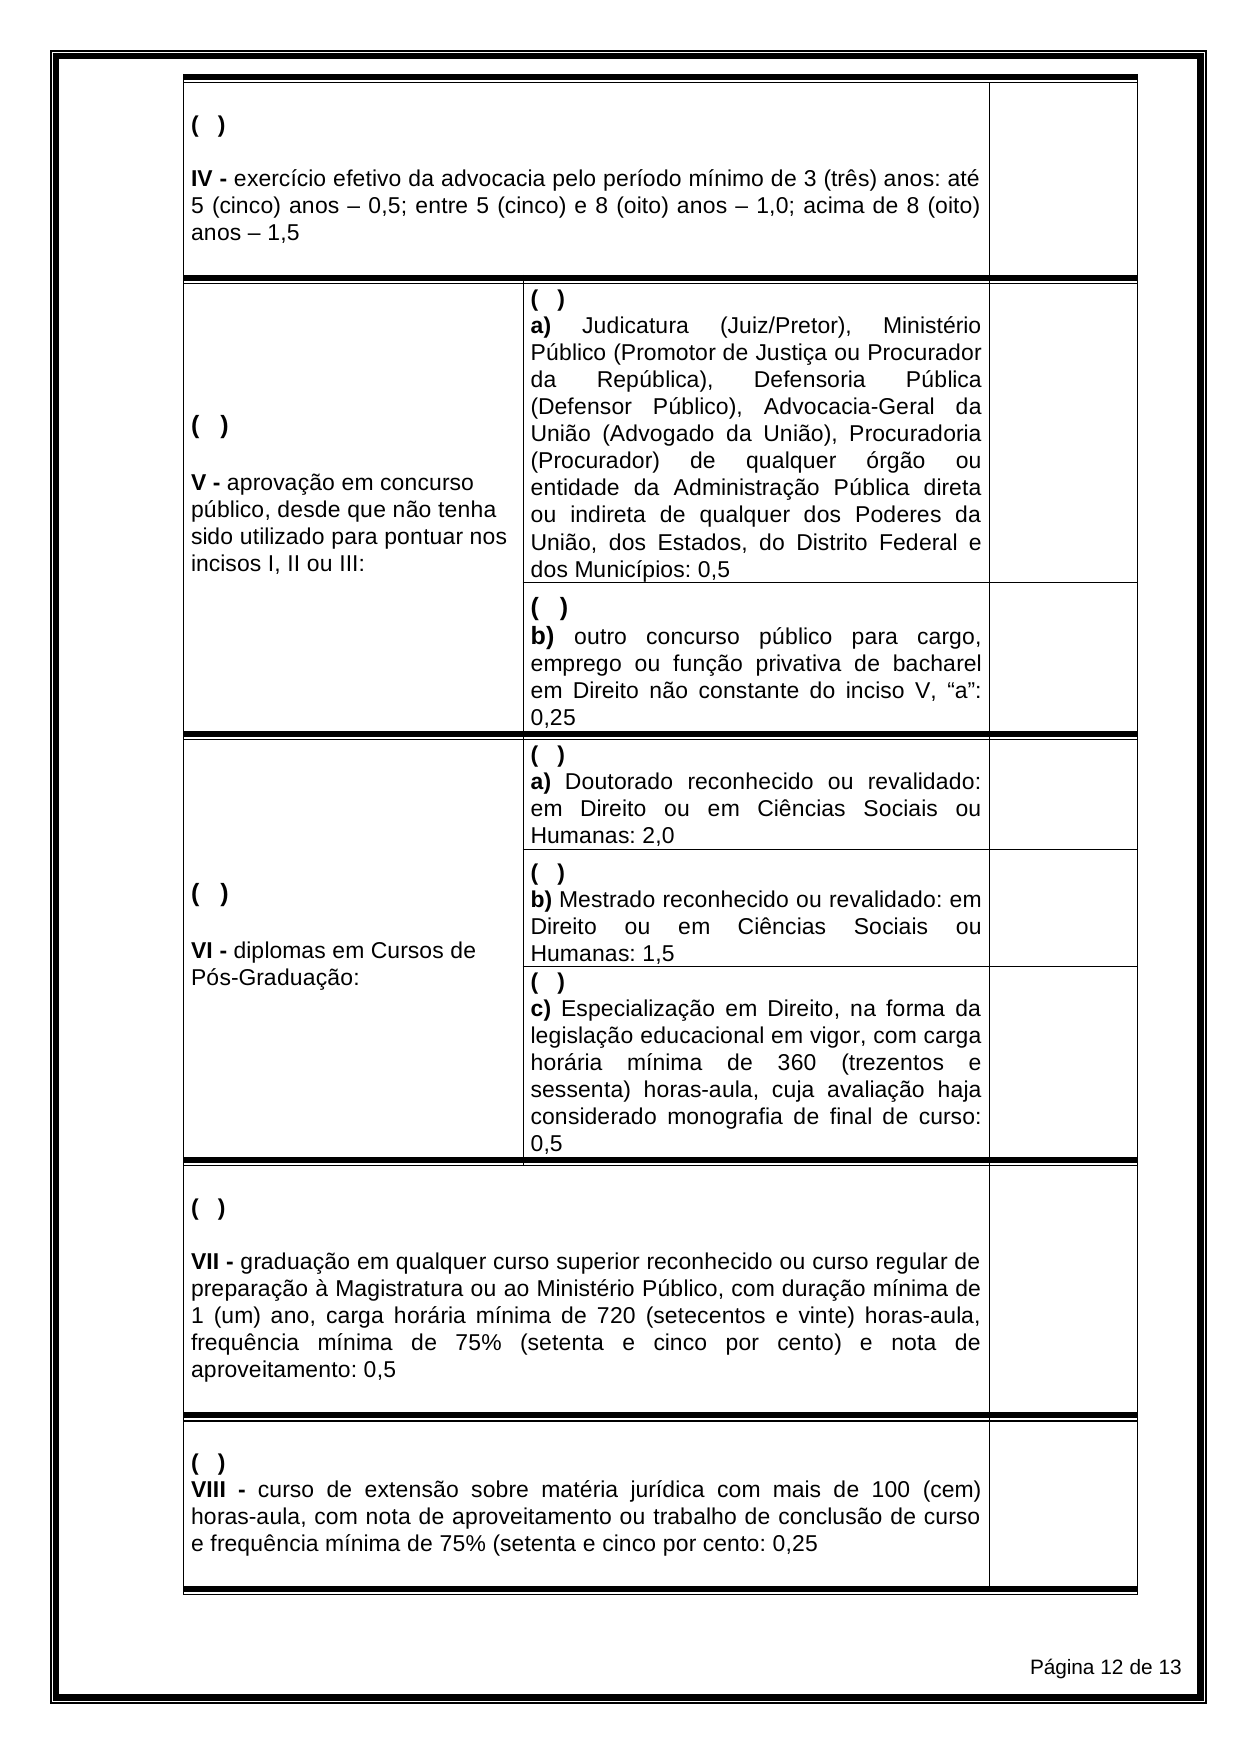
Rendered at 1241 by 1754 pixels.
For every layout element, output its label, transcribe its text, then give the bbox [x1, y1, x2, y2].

table_cell [990, 1422, 1137, 1586]
table_cell [990, 1166, 1137, 1412]
table_cell [990, 83, 1137, 275]
table_cell ( ) a) Judicatura (Juiz/Pretor), Ministério Público (Promotor de Justiça ou Procurador da República), Defensoria Pública (Defensor Público), Advocacia-Geral da União (Advogado da União), Procuradoria (Procurador) de qualquer órgão ou entidade da Administração Pública direta ou indireta de qualquer dos Poderes da União, dos Estados, do Distrito Federal e dos Municípios: 0,5 [524, 284, 989, 582]
table_cell ( ) b) outro concurso público para cargo, emprego ou função privativa de bacharel em Direito não constante do inciso V, “a”: 0,25 [524, 583, 989, 731]
table_cell ( ) V - aprovação em concurso público, desde que não tenha sido utilizado para pontuar nos incisos I, II ou III: [184, 284, 523, 731]
table_cell ( ) VI - diplomas em Cursos de Pós-Graduação: [184, 740, 523, 1157]
table_cell ( ) c) Especialização em Direito, na forma da legislação educacional em vigor, com carga horária mínima de 360 (trezentos e sessenta) horas-aula, cuja avaliação haja considerado monografia de final de curso: 0,5 [524, 967, 989, 1157]
table_cell ( ) VIII - curso de extensão sobre matéria jurídica com mais de 100 (cem) horas-aula, com nota de aproveitamento ou trabalho de conclusão de curso e frequência mínima de 75% (setenta e cinco por cento: 0,25 [184, 1422, 989, 1586]
table_cell [990, 967, 1137, 1157]
table_cell [990, 284, 1137, 582]
table_cell ( ) a) Doutorado reconhecido ou revalidado: em Direito ou ou Humanas: 2,0 [524, 740, 989, 848]
table_cell [990, 583, 1137, 731]
table_cell ( ) VII - graduação em qualquer curso superior reconhecido ou curso regular de preparação à Magistratura ou ao Ministério Público, com duração mínima de 1 (um) ano, carga horária mínima de 720 (setecentos e vinte) horas-aula, frequência mínima de 75% (setenta e cinco por cento) e nota de aproveitamento: 0,5 [184, 1166, 989, 1412]
table_cell [990, 740, 1137, 848]
table_cell ( ) IV - exercício efetivo da advocacia pelo período mínimo de 3 (três) anos: até 5 (cinco) anos – 0,5; entre 5 (cinco) e 8 (oito) anos – 1,0; acima de 8 (oito) anos – 1,5 [184, 83, 989, 275]
table_cell ( ) b) Mestrado reconhecido ou revalidado: em Direito ou ou Humanas: 1,5 [524, 850, 989, 966]
table_cell [990, 850, 1137, 966]
